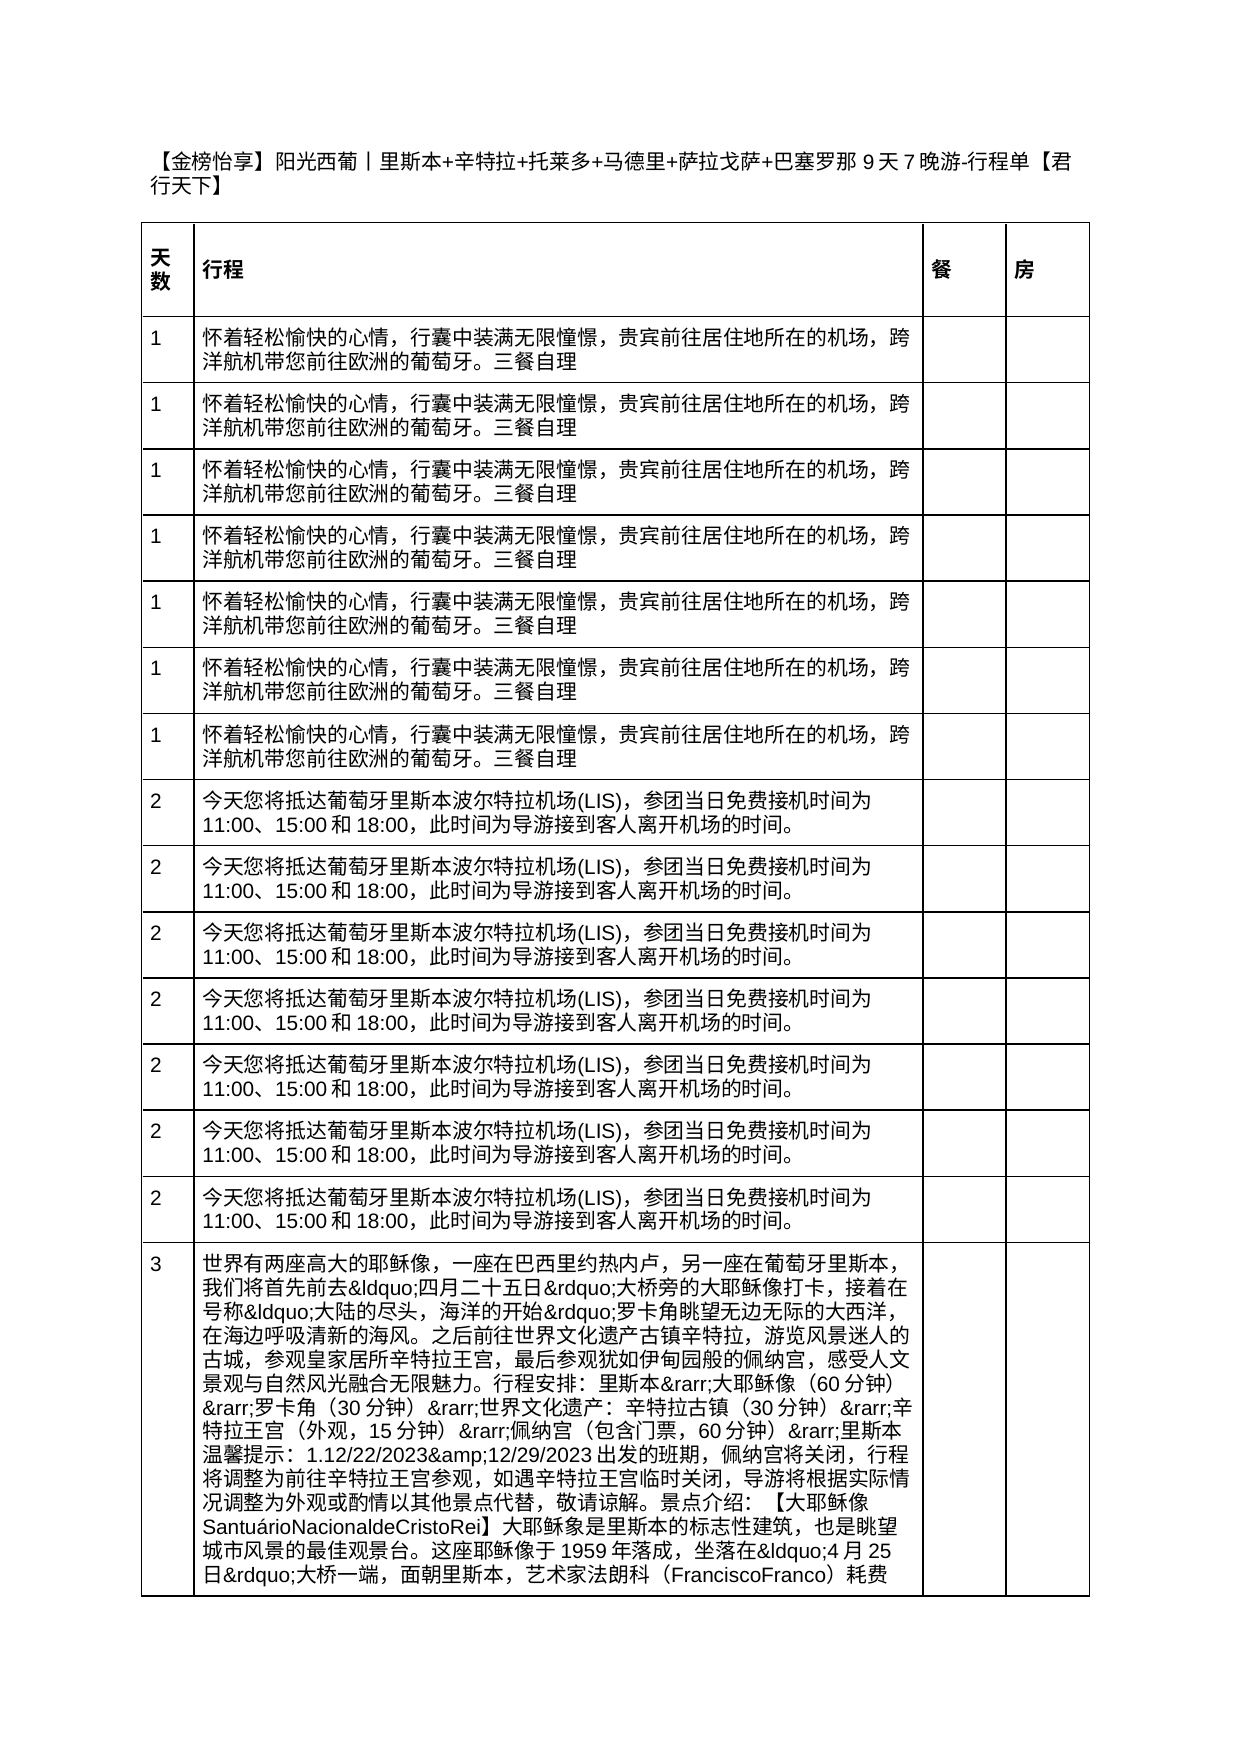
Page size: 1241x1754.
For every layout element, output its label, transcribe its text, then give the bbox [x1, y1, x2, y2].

table_cell [924, 516, 1005, 580]
table_cell 1 [142, 317, 193, 382]
table_cell [1007, 913, 1089, 977]
table_cell 怀着轻松愉快的心情，行囊中装满无限憧憬，贵宾前往居住地所在的机场，跨洋航机带您前往欧洲的葡萄牙。三餐自理 [195, 582, 922, 646]
table_cell [1007, 516, 1089, 580]
table_cell [1007, 450, 1089, 514]
table_cell 今天您将抵达葡萄牙里斯本波尔特拉机场(LIS)，参团当日免费接机时间为11:00、15:00和18:00，此时间为导游接到客人离开机场的时间。 [195, 913, 922, 977]
table_cell 1 [142, 648, 193, 712]
table_cell [1007, 1177, 1089, 1242]
table_header 房 [1007, 223, 1089, 316]
table_cell 1 [142, 449, 193, 514]
table_cell [1007, 1111, 1089, 1176]
table_cell [1007, 780, 1089, 845]
table_cell [924, 582, 1005, 646]
table_cell 1 [142, 714, 193, 779]
table_cell 2 [142, 1044, 193, 1109]
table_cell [195, 1243, 922, 1595]
table_cell [1007, 1045, 1089, 1109]
table_header 天数 [142, 223, 194, 316]
table_cell [1007, 648, 1089, 712]
table_cell [1007, 1243, 1089, 1595]
table_cell 怀着轻松愉快的心情，行囊中装满无限憧憬，贵宾前往居住地所在的机场，跨洋航机带您前往欧洲的葡萄牙。三餐自理 [195, 317, 922, 382]
table_cell 怀着轻松愉快的心情，行囊中装满无限憧憬，贵宾前往居住地所在的机场，跨洋航机带您前往欧洲的葡萄牙。三餐自理 [195, 714, 922, 779]
table_cell [924, 913, 1005, 977]
table_cell 2 [142, 978, 193, 1043]
table_cell 2 [142, 846, 193, 911]
table_cell 怀着轻松愉快的心情，行囊中装满无限憧憬，贵宾前往居住地所在的机场，跨洋航机带您前往欧洲的葡萄牙。三餐自理 [195, 450, 922, 514]
table_cell [924, 317, 1005, 382]
table_cell [1007, 846, 1089, 911]
table_cell 1 [142, 383, 193, 448]
table_cell [924, 1243, 1005, 1595]
table_cell [1007, 317, 1089, 382]
table_cell [1007, 383, 1089, 448]
table_cell 怀着轻松愉快的心情，行囊中装满无限憧憬，贵宾前往居住地所在的机场，跨洋航机带您前往欧洲的葡萄牙。三餐自理 [195, 648, 922, 712]
table_cell 怀着轻松愉快的心情，行囊中装满无限憧憬，贵宾前往居住地所在的机场，跨洋航机带您前往欧洲的葡萄牙。三餐自理 [195, 383, 922, 448]
table_cell [924, 450, 1005, 514]
table_cell [924, 714, 1005, 779]
table_cell [924, 780, 1005, 845]
table_cell 2 [142, 1177, 193, 1242]
table_header 行程 [195, 223, 923, 316]
table_cell 今天您将抵达葡萄牙里斯本波尔特拉机场(LIS)，参团当日免费接机时间为11:00、15:00和18:00，此时间为导游接到客人离开机场的时间。 [195, 1177, 922, 1242]
table_cell [924, 846, 1005, 911]
table_cell [924, 1045, 1005, 1109]
table_cell 2 [142, 780, 193, 845]
table_cell [924, 1177, 1005, 1242]
table_cell [1007, 714, 1089, 779]
table_cell 1 [142, 581, 193, 646]
table_cell [924, 979, 1005, 1043]
table_cell 今天您将抵达葡萄牙里斯本波尔特拉机场(LIS)，参团当日免费接机时间为11:00、15:00和18:00，此时间为导游接到客人离开机场的时间。 [195, 846, 922, 911]
table_cell [1007, 979, 1089, 1043]
table_cell 今天您将抵达葡萄牙里斯本波尔特拉机场(LIS)，参团当日免费接机时间为11:00、15:00和18:00，此时间为导游接到客人离开机场的时间。 [195, 1111, 922, 1176]
table_cell 2 [142, 1110, 193, 1176]
table_cell 1 [142, 515, 193, 580]
table_header 餐 [924, 223, 1006, 316]
table_cell 今天您将抵达葡萄牙里斯本波尔特拉机场(LIS)，参团当日免费接机时间为11:00、15:00和18:00，此时间为导游接到客人离开机场的时间。 [195, 780, 922, 845]
table_cell 怀着轻松愉快的心情，行囊中装满无限憧憬，贵宾前往居住地所在的机场，跨洋航机带您前往欧洲的葡萄牙。三餐自理 [195, 516, 922, 580]
table_cell 今天您将抵达葡萄牙里斯本波尔特拉机场(LIS)，参团当日免费接机时间为11:00、15:00和18:00，此时间为导游接到客人离开机场的时间。 [195, 1045, 922, 1109]
text 【金榜怡享】阳光西葡丨里斯本+辛特拉+托莱多+马德里+萨拉戈萨+巴塞罗那 9天7晚游-行程单【君行天下】 [150, 150, 1090, 198]
table_cell [1007, 582, 1089, 646]
table_cell 3 [142, 1243, 193, 1595]
table_cell [924, 1111, 1005, 1176]
table_cell [924, 648, 1005, 712]
table_cell [924, 383, 1005, 448]
table_cell 今天您将抵达葡萄牙里斯本波尔特拉机场(LIS)，参团当日免费接机时间为11:00、15:00和18:00，此时间为导游接到客人离开机场的时间。 [195, 979, 922, 1043]
table_cell 2 [142, 912, 193, 977]
